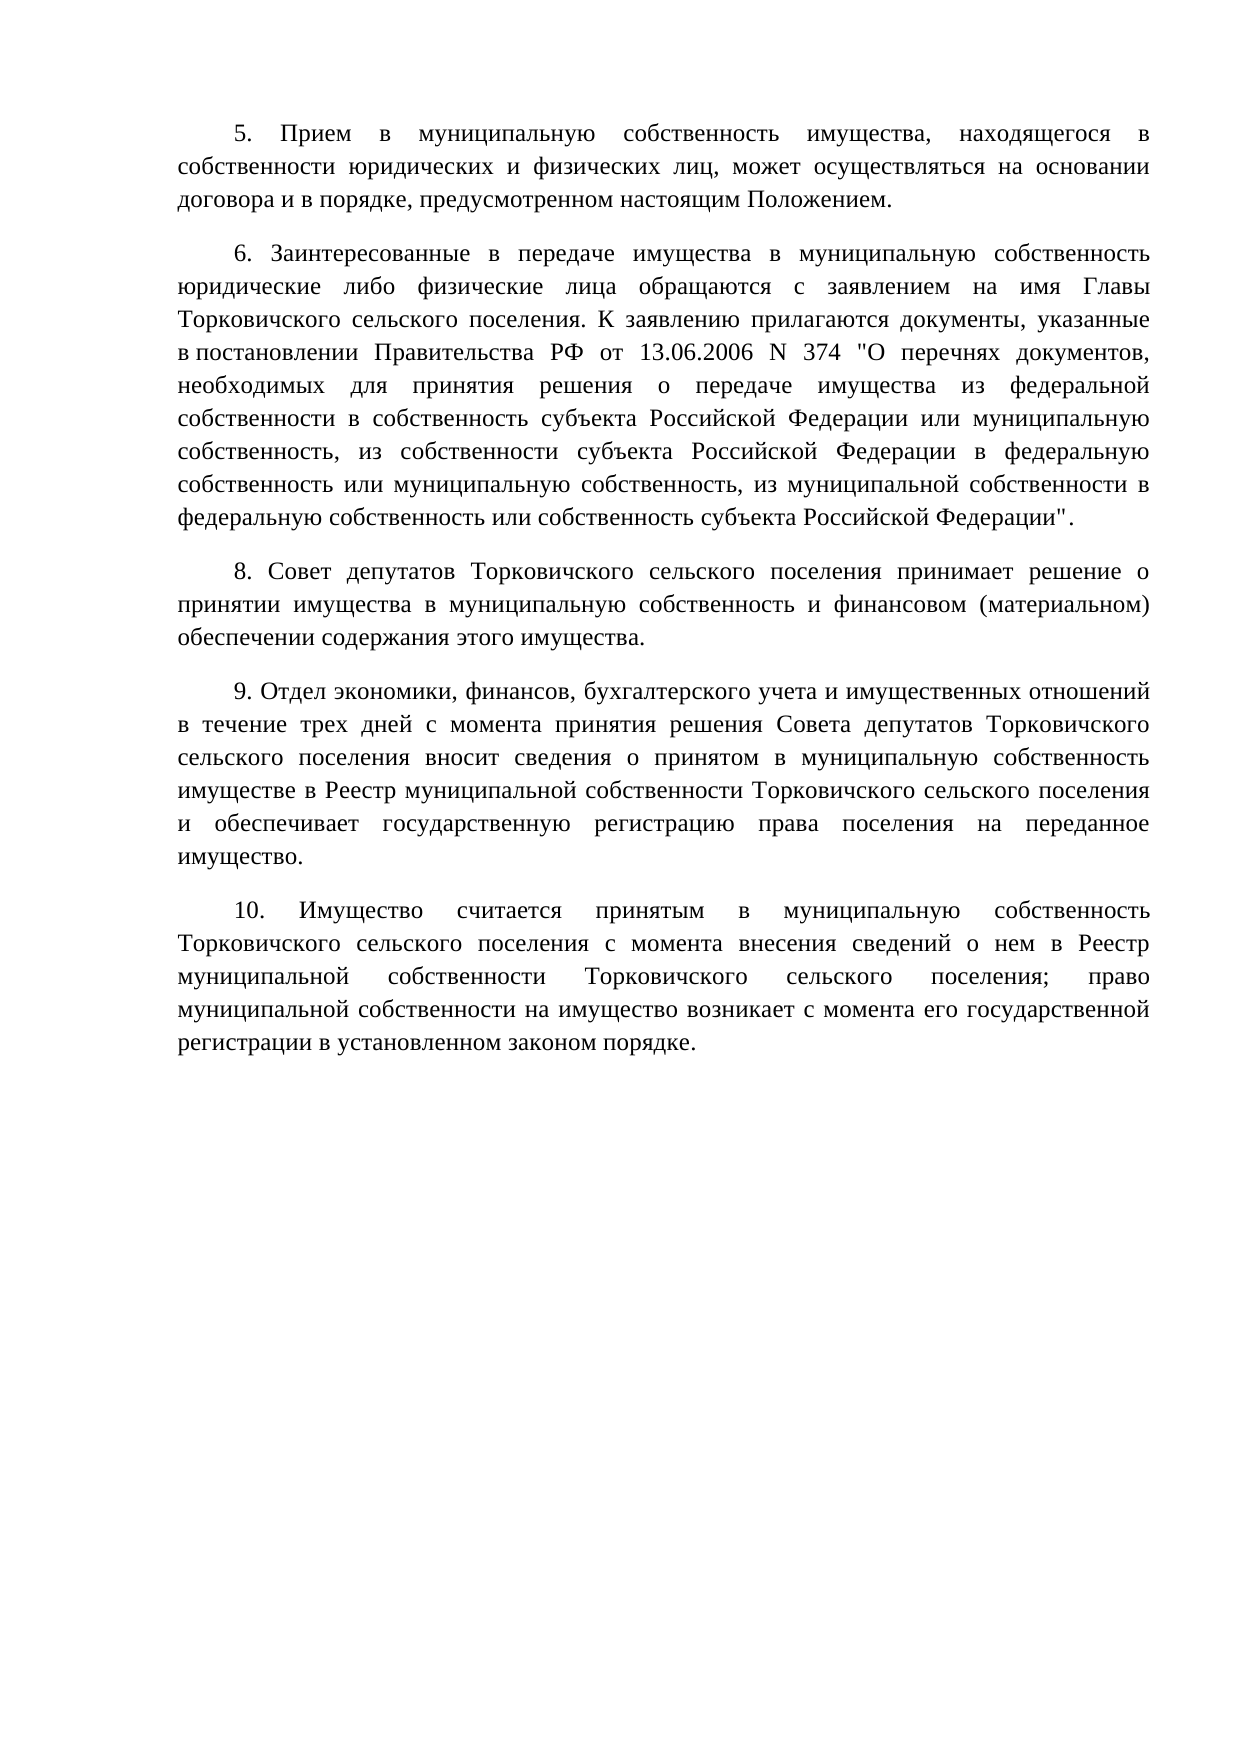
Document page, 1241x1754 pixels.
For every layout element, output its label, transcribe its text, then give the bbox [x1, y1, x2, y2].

text 5. Прием в муниципальную собственность имущества, находящегося в собственности юридических и физических лиц, может осуществляться на основании договора и в порядке, предусмотренном настоящим Положением. [177, 118, 1152, 213]
text 8. Совет депутатов Торковичского сельского поселения принимает решение о принятии имущества в муниципальную собственность и финансовом (материальном) обеспечении содержания этого имущества. [177, 556, 1152, 651]
text 6. Заинтересованные в передаче имущества в муниципальную собственность юридические либо физические лица обращаются с заявлением на имя Главы Торковичского сельского поселения. К заявлению прилагаются документы, указанные в постановлении Правительства РФ от 13.06.2006 N 374 "О перечнях документов, необходимых для принятия решения о передаче имущества из федеральной собственности в собственность субъекта Российской Федерации или муниципальную собственность, из собственности субъекта Российской Федерации в федеральную собственность или муниципальную собственность, из муниципальной собственности в федеральную собственность или собственность субъекта Российской Федерации". [177, 238, 1152, 531]
text 10. Имущество считается принятым в муниципальную собственность Торковичского сельского поселения с момента внесения сведений о нем в Реестр муниципальной собственности Торковичского сельского поселения; право муниципальной собственности на имущество возникает с момента его государственной регистрации в установленном законом порядке. [177, 895, 1152, 1056]
text 9. Отдел экономики, финансов, бухгалтерского учета и имущественных отношений в течение трех дней с момента принятия решения Совета депутатов Торковичского сельского поселения вносит сведения о принятом в муниципальную собственность имуществе в Реестр муниципальной собственности Торковичского сельского поселения и обеспечивает государственную регистрацию права поселения на переданное имущество. [177, 676, 1152, 870]
